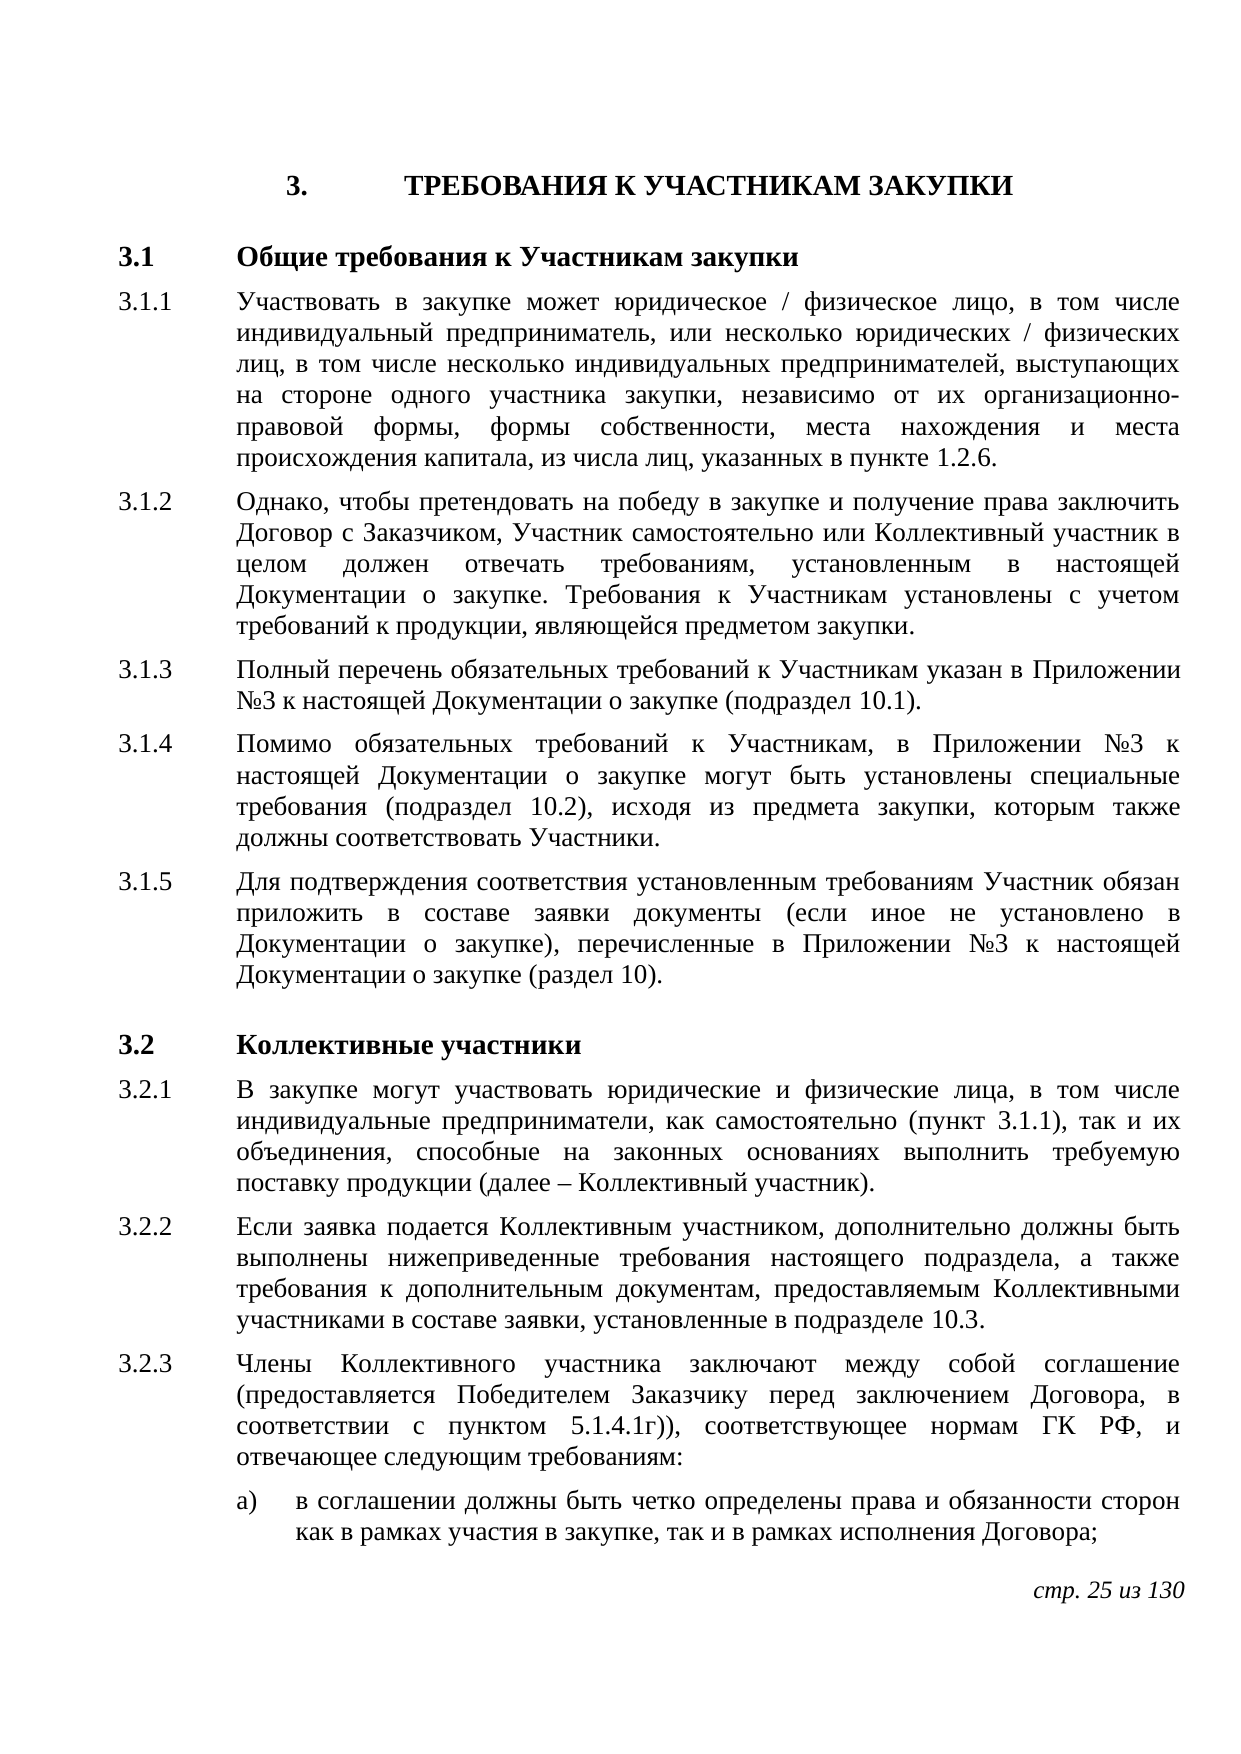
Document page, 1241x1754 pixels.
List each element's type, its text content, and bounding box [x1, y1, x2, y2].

text Однако, чтобы претендовать на победу в закупке и получение права заключить Договор с Заказчиком, Участник самостоятельно или Коллективный участник в целом должен отвечать требованиям, установленным в настоящей Документации о закупке. Требования к Участникам установлены с учетом требований к продукции, являющейся предметом закупки. [118, 484, 1181, 640]
text Помимо обязательных требований к Участникам, в Приложении №3 к настоящей Документации о закупке могут быть установлены специальные требования (подраздел 10.2), исходя из предмета закупки, которым также должны соответствовать Участники. [118, 728, 1181, 852]
text Для подтверждения соответствия установленным требованиям Участник обязан приложить в составе заявки документы (если иное не установлено в Документации о закупке), перечисленные в Приложении №3 к настоящей Документации о закупке (раздел 10). [118, 865, 1181, 989]
text Члены Коллективного участника заключают между собой соглашение (предоставляется Победителем Заказчику перед заключением Договора, в соответствии с пунктом 5.1.4г)), соответствующее нормам ГК РФ, и отвечающее следующим требованиям: [118, 1347, 1181, 1472]
text Полный перечень обязательных требований к Участникам указан в Приложении №3 к настоящей Документации о закупке (подраздел 10.1). [118, 653, 1181, 715]
text Участвовать в закупке может юридическое / физическое лицо, в том числе индивидуальный предприниматель, или несколько юридических / физических лиц, в том числе несколько индивидуальных предпринимателей, выступающих на стороне одного участника закупки, независимо от их организационно-правовой формы, формы собственности, места нахождения и места происхождения капитала, из числа лиц, указанных в пункте 1.2.6. [118, 285, 1181, 472]
subtitle ТРЕБОВАНИЯ К УЧАСТНИКАМ ЗАКУПКИ [118, 168, 1181, 202]
text Если заявка подается Коллективным участником, дополнительно должны быть выполнены нижеприведенные требования настоящего подраздела, а также требования к дополнительным документам, предоставляемым Коллективными участниками в составе заявки, установленные в подразделе 10.3. [118, 1210, 1181, 1334]
subtitle Коллективные участники [118, 1027, 1181, 1060]
subtitle Общие требования к Участникам закупки [118, 239, 1181, 273]
text в соглашении должны быть четко определены права и обязанности сторон как в рамках участия в закупке, так и в рамках исполнения Договора; [236, 1484, 1181, 1546]
text В закупке могут участвовать юридические и физические лица, в том числе индивидуальные предприниматели, как самостоятельно (пункт 3.1.1), так и их объединения, способные на законных основаниях выполнить требуемую поставку продукции (далее – Коллективный участник). [118, 1073, 1181, 1197]
